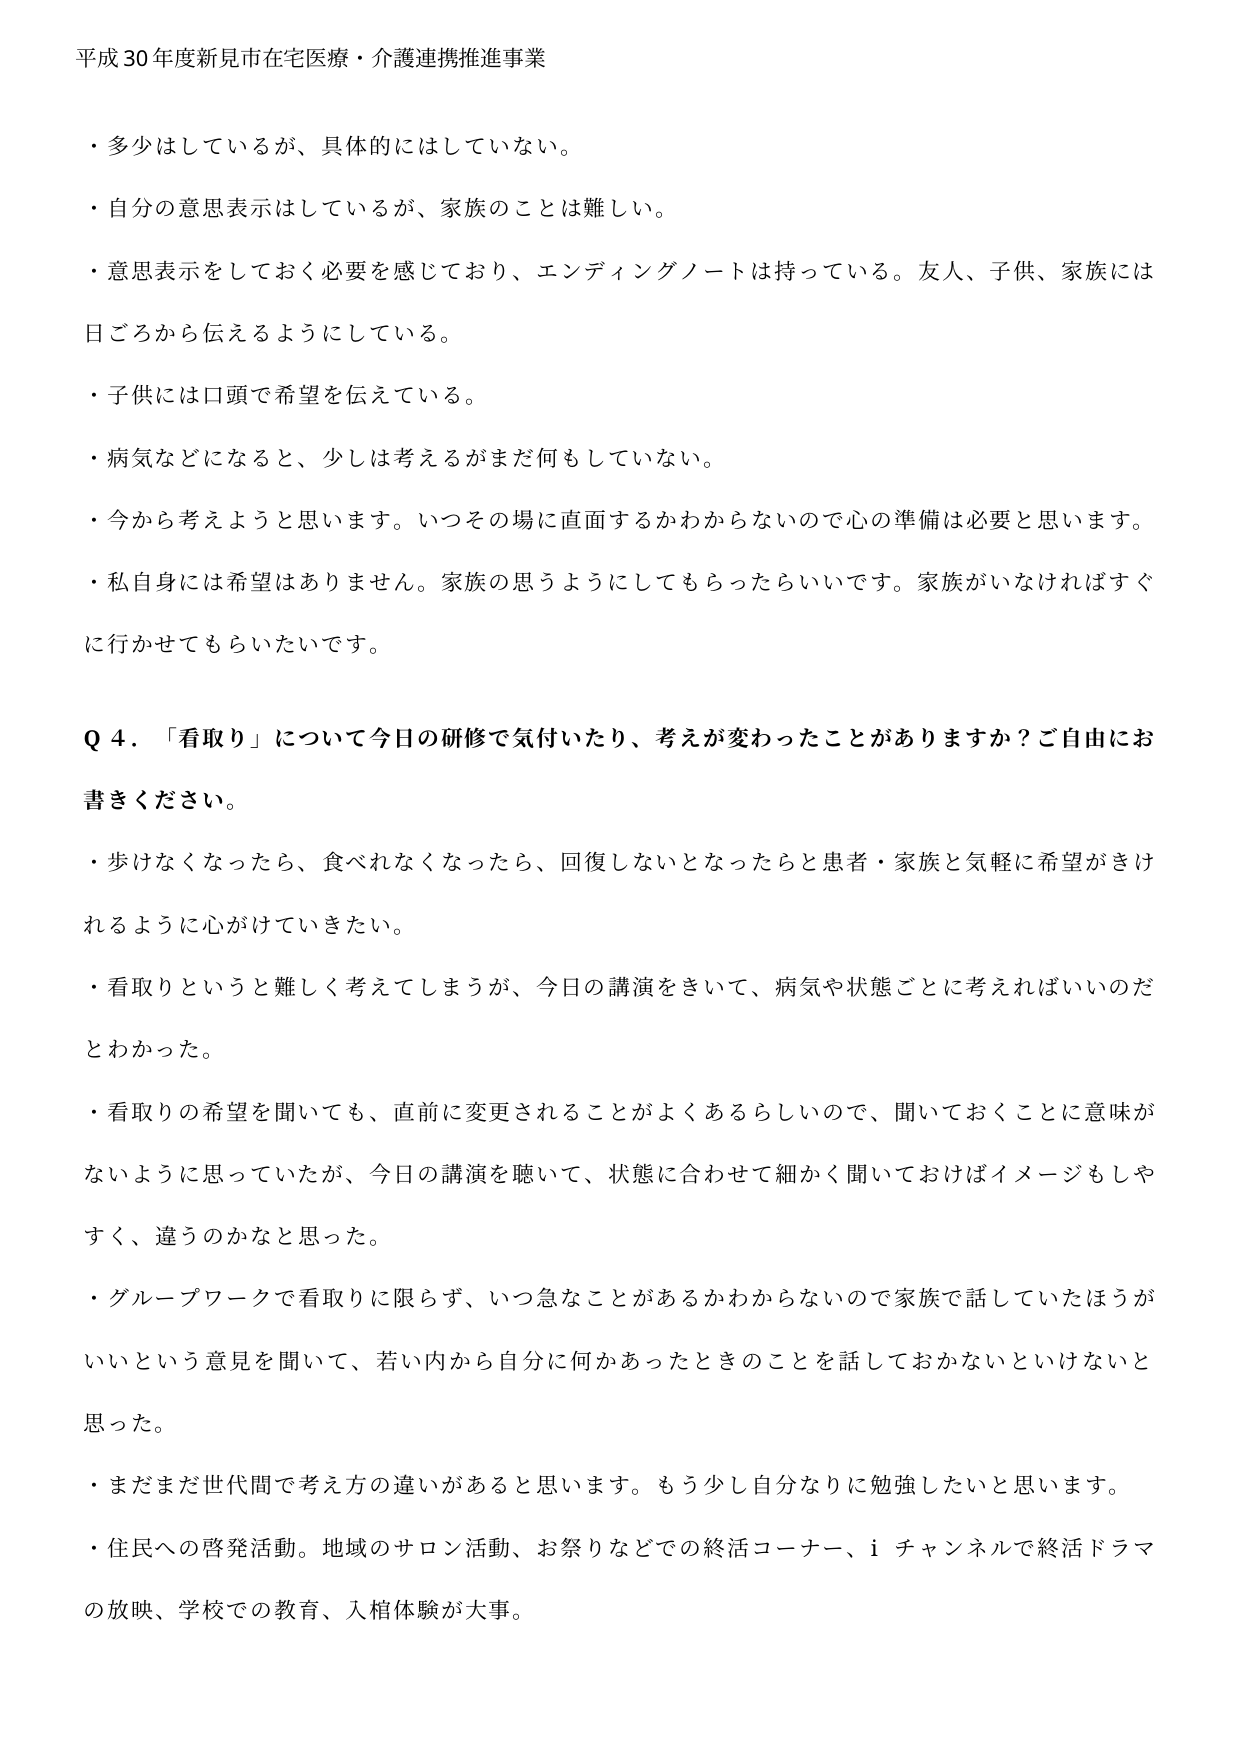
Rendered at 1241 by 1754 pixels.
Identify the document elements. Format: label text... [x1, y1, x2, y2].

text ・病気などになると、少しは考えるがまだ何もしていない。 [83, 425, 1157, 488]
text ・グループワークで看取りに限らず、いつ急なことがあるかわからないので家族で話していたほうがいいという意見を聞いて、若い内から自分に何かあったときのことを話しておかないといけないと思った。 [83, 1266, 1157, 1453]
text ・子供には口頭で希望を伝えている。 [83, 363, 1157, 425]
text ・自分の意思表示はしているが、家族のことは難しい。 [83, 176, 1157, 238]
text ・看取りというと難しく考えてしまうが、今日の講演をきいて、病気や状態ごとに考えればいいのだとわかった。 [83, 955, 1157, 1079]
text ・私自身には希望はありません。家族の思うようにしてもらったらいいです。家族がいなければすぐに行かせてもらいたいです。 [83, 550, 1157, 674]
text ・住民への啓発活動。地域のサロン活動、お祭りなどでの終活コーナー、iチャンネルで終活ドラマの放映、学校での教育、入棺体験が大事。 [83, 1515, 1157, 1640]
text ・多少はしているが、具体的にはしていない。 [83, 114, 1157, 176]
text ・意思表示をしておく必要を感じており、エンディングノートは持っている。友人、子供、家族には日ごろから伝えるようにしている。 [83, 238, 1157, 363]
text ・歩けなくなったら、食べれなくなったら、回復しないとなったらと患者・家族と気軽に希望がきけれるように心がけていきたい。 [83, 830, 1157, 955]
text ・今から考えようと思います。いつその場に直面するかわからないので心の準備は必要と思います。 [83, 488, 1157, 550]
text ・まだまだ世代間で考え方の違いがあると思います。もう少し自分なりに勉強したいと思います。 [83, 1453, 1157, 1515]
text Q４．「看取り」について今日の研修で気付いたり、考えが変わったことがありますか？ご自由にお書きください。 [83, 706, 1157, 830]
text ・看取りの希望を聞いても、直前に変更されることがよくあるらしいので、聞いておくことに意味がないように思っていたが、今日の講演を聴いて、状態に合わせて細かく聞いておけばイメージもしやすく、違うのかなと思った。 [83, 1079, 1157, 1266]
